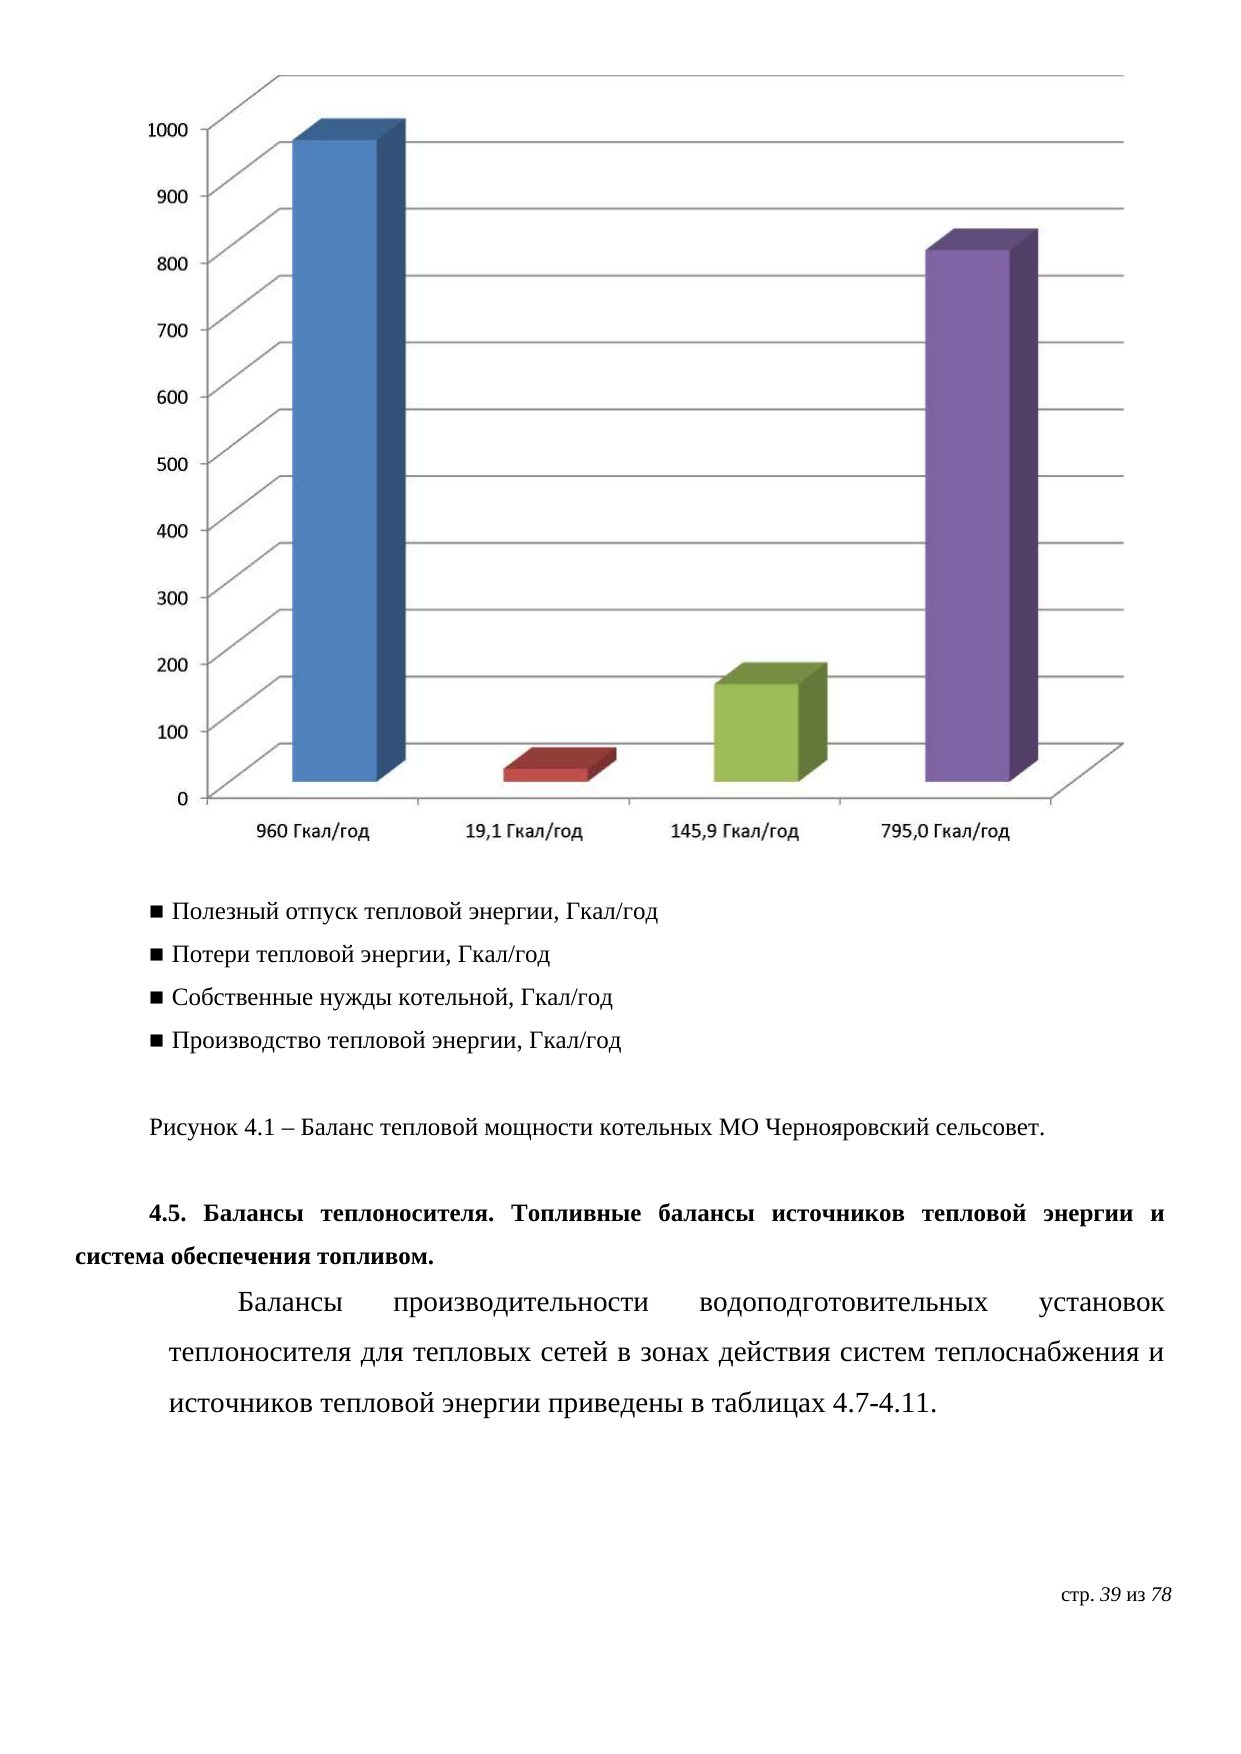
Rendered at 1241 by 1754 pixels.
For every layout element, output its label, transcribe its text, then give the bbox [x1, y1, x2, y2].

picture [148, 75, 1124, 841]
text ■ Собственные нужды котельной, Гкал/год [75, 982, 1165, 1011]
text ■ Производство тепловой энергии, Гкал/год [75, 1025, 1165, 1054]
text ■ Полезный отпуск тепловой энергии, Гкал/год [75, 896, 1165, 925]
text Балансы производительности водоподготовительных установок теплоносителя для тепловых сетей в зонах действия систем теплоснабжения и источников тепловой энергии приведены в таблицах 4.7-4.11. [169, 1284, 1165, 1418]
text Рисунок 4.1 – Баланс тепловой мощности котельных МО Чернояровский сельсовет. [75, 1112, 1165, 1140]
text 4.5. Балансы теплоносителя. Топливные балансы источников тепловой энергии и система обеспечения топливом. [75, 1198, 1165, 1270]
text ■ Потери тепловой энергии, Гкал/год [75, 939, 1165, 968]
